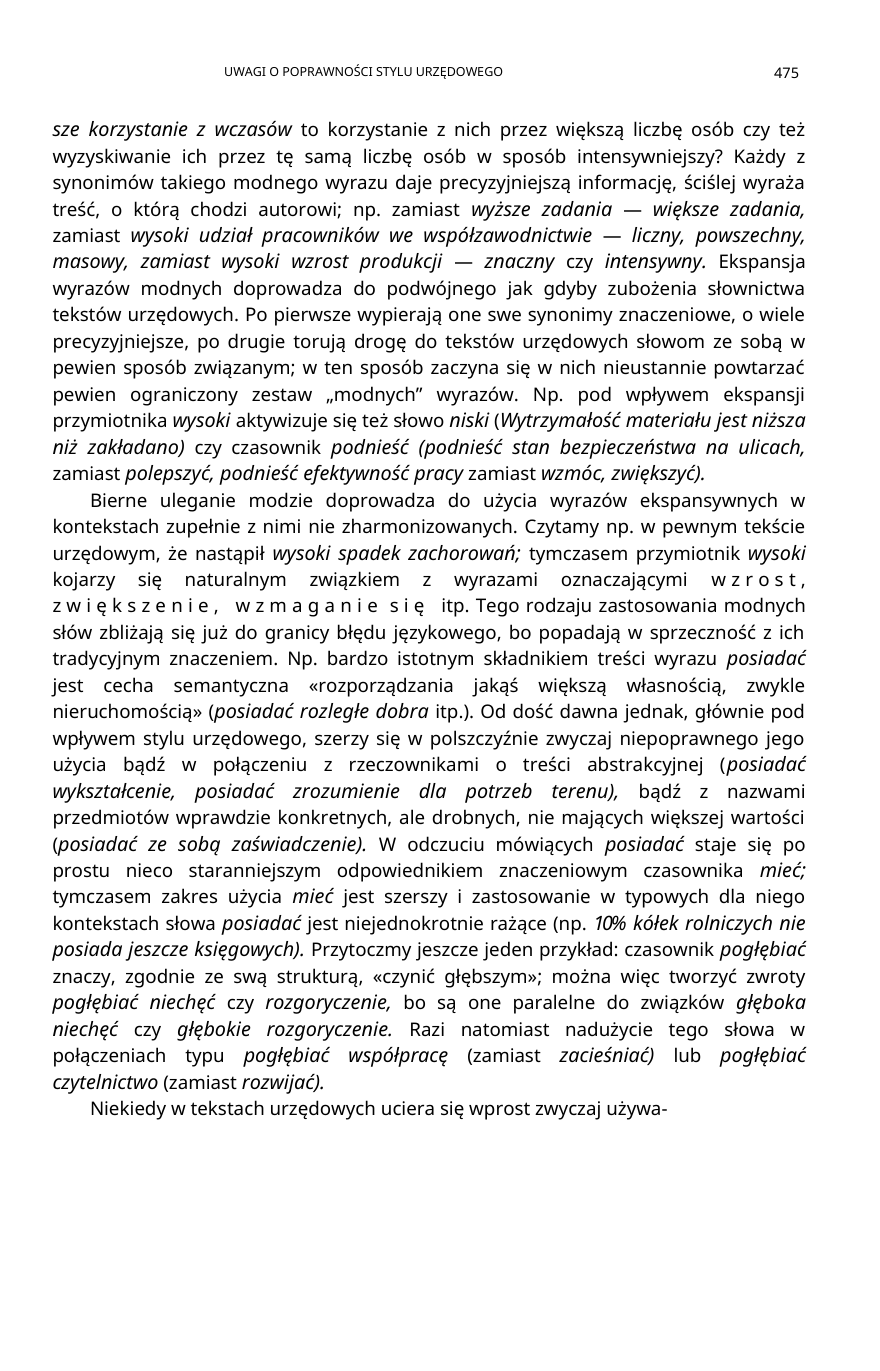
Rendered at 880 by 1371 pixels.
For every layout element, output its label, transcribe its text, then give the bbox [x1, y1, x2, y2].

text Bierne uleganie modzie doprowadza do użycia wyrazów ekspansywnych w kontekstach zupełnie z nimi nie zharmonizowanych. Czytamy np. w pewnym tekście urzędowym, że nastąpił wysoki spadek zachorowań; tymczasem przymiotnik wysoki kojarzy się naturalnym związkiem z wyrazami oznaczającymi wzrost, zwiększenie, wzmaganie się itp. Tego rodzaju zastosowania modnych słów zbliżają się już do granicy błędu językowego, bo popadają w sprzeczność z ich tradycyjnym znaczeniem. Np. bardzo istotnym składnikiem treści wyrazu posiadać jest cecha semantyczna «rozporządzania jakąś większą własnością, zwykle nieruchomością» (posiadać rozległe dobra itp.). Od dość dawna jednak, głównie pod wpływem stylu urzędowego, szerzy się w polszczyźnie zwyczaj niepoprawnego jego użycia bądź w połączeniu z rzeczownikami o treści abstrakcyjnej (posiadać wykształcenie, posiadać zrozumienie dla potrzeb terenu), bądź z nazwami przedmiotów wprawdzie konkretnych, ale drobnych, nie mających większej wartości (posiadać ze sobą zaświadczenie). W odczuciu mówiących posiadać staje się po prostu nieco staranniejszym odpowiednikiem znaczeniowym czasownika mieć; tymczasem zakres użycia mieć jest szerszy i zastosowanie w typowych dla niego kontekstach słowa posiadać jest niejednokrotnie rażące (np. 10% kółek rolniczych nie posiada jeszcze księgowych). Przytoczmy jeszcze jeden przykład: czasownik pogłębiać znaczy, zgodnie ze swą strukturą, «czynić głębszym»; można więc tworzyć zwroty pogłębiać niechęć czy rozgoryczenie, bo są one paralelne do związków głęboka niechęć czy głębokie rozgoryczenie. Razi natomiast nadużycie tego słowa w połączeniach typu pogłębiać współpracę (zamiast zacieśniać) lub pogłębiać czytelnictwo (zamiast rozwijać). [52, 486, 806, 1094]
text 475 [774, 67, 799, 81]
text sze korzystanie z wczasów to korzystanie z nich przez większą liczbę osób czy też wyzyskiwanie ich przez tę samą liczbę osób w sposób intensywniejszy? Każdy z synonimów takiego modnego wyrazu daje precyzyjniejszą informację, ściślej wyraża treść, o którą chodzi autorowi; np. zamiast wyższe zadania — większe zadania, zamiast wysoki udział pracowników we współzawodnictwie — liczny, powszechny, masowy, zamiast wysoki wzrost produkcji — znaczny czy intensywny. Ekspansja wyrazów modnych doprowadza do podwójnego jak gdyby zubożenia słownictwa tekstów urzędowych. Po pierwsze wypierają one swe synonimy znaczeniowe, o wiele precyzyjniejsze, po drugie torują drogę do tekstów urzędowych słowom ze sobą w pewien sposób związanym; w ten sposób zaczyna się w nich nieustannie powtarzać pewien ograniczony zestaw „modnych” wyrazów. Np. pod wpływem ekspansji przymiotnika wysoki aktywizuje się też słowo niski (Wytrzymałość materiału jest niższa niż zakładano) czy czasownik podnieść (podnieść stan bezpieczeństwa na ulicach, zamiast polepszyć, podnieść efektywność pracy zamiast wzmóc, zwiększyć). [52, 115, 806, 486]
text Niekiedy w tekstach urzędowych uciera się wprost zwyczaj używa- [52, 1094, 806, 1121]
